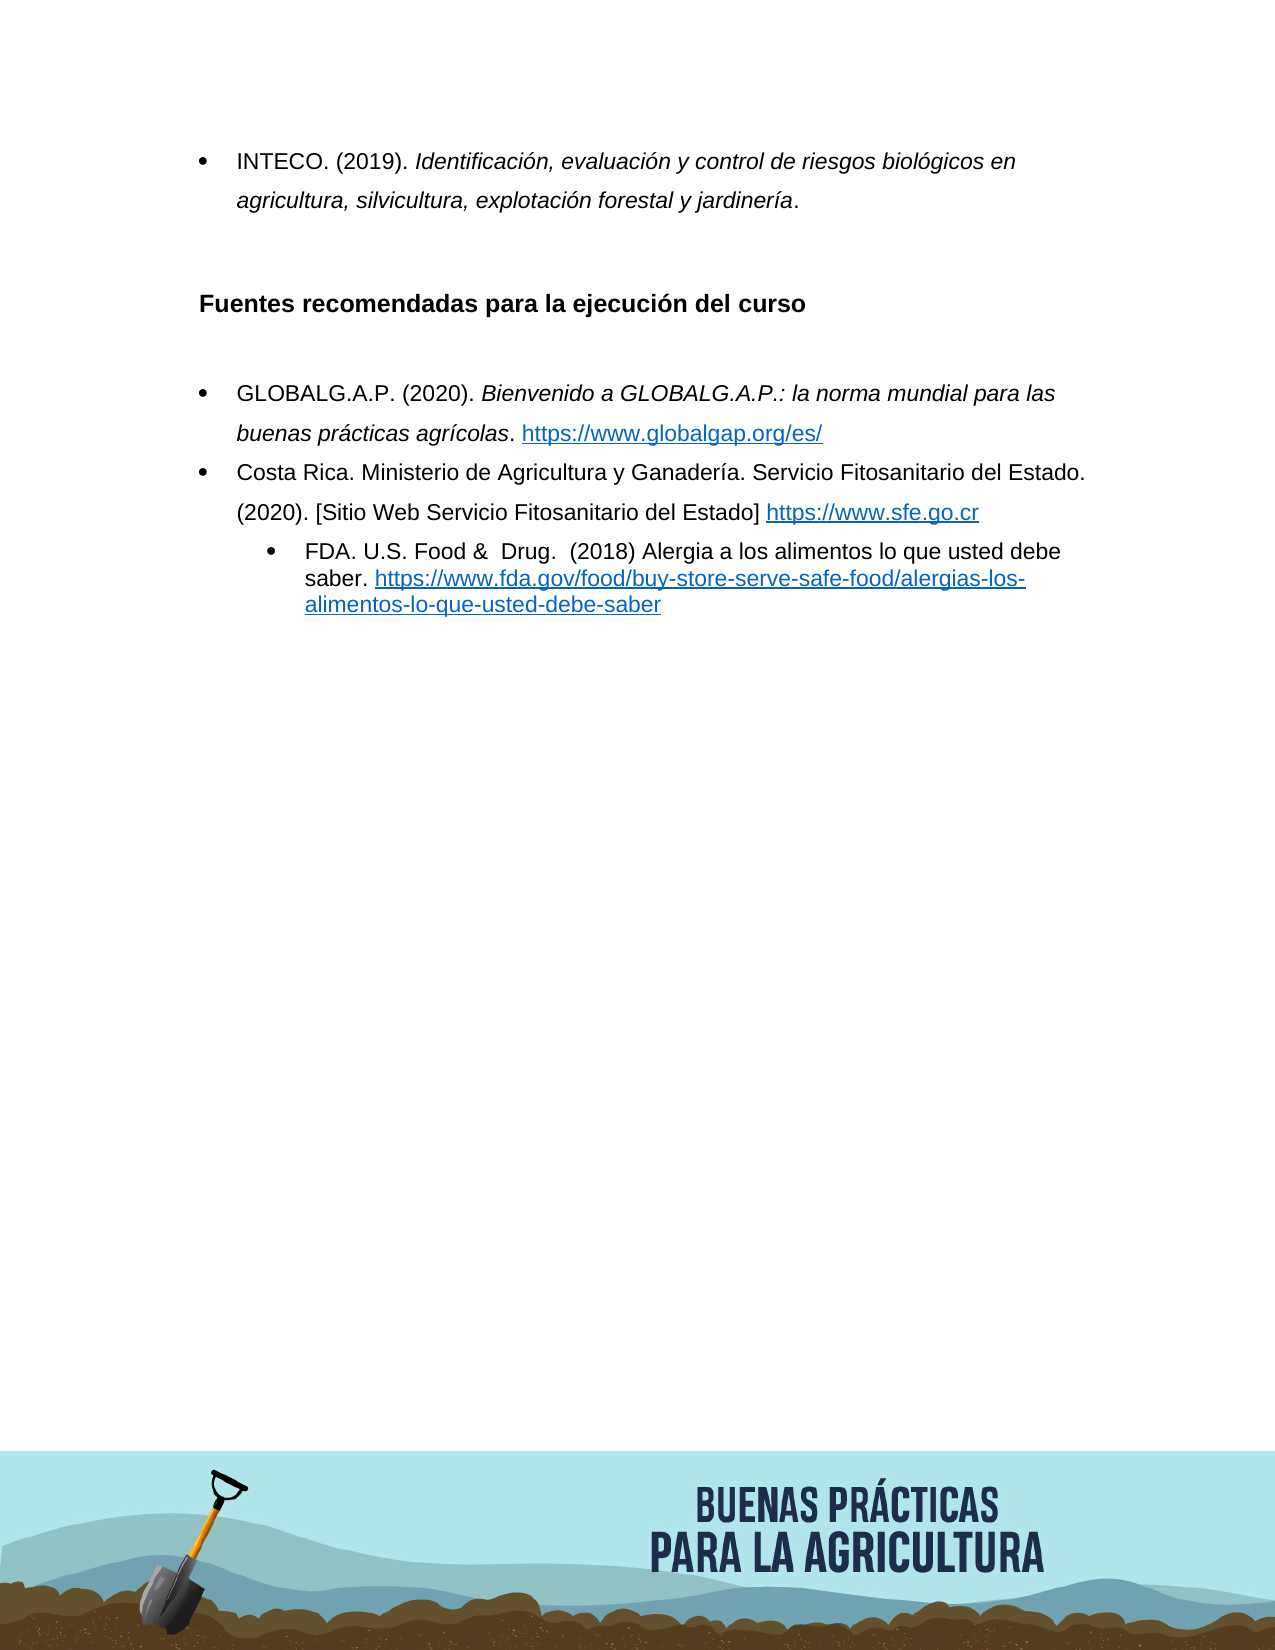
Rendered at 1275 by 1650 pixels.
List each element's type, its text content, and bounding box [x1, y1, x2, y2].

list Costa Rica. Ministerio de Agricultura y Ganadería. Servicio Fitosanitario del Estado. (2020). [Sitio Web Servicio Fitosanitario del Estado] https://www.sfe.go.cr [199, 459, 1127, 525]
picture [0, 1451, 1275, 1650]
list GLOBALG.A.P. (2020). Bienvenido a GLOBALG.A.P.: la norma mundial para las buenas prácticas agrícolas. https://www.globalgap.org/es/ [199, 380, 1127, 446]
subtitle Fuentes recomendadas para la ejecución del curso [192, 289, 1127, 318]
list FDA. U.S. Food & Drug. (2018) Alergia a los alimentos lo que usted debe saber. https://www.fda.gov/food/buy-store-serve-safe-food/alergias-los-alimentos-lo-que-usted-debe-saber [267, 538, 1127, 617]
list INTECO. (2019). Identificación, evaluación y control de riesgos biológicos en agricultura, silvicultura, explotación forestal y jardinería. [199, 148, 1127, 213]
